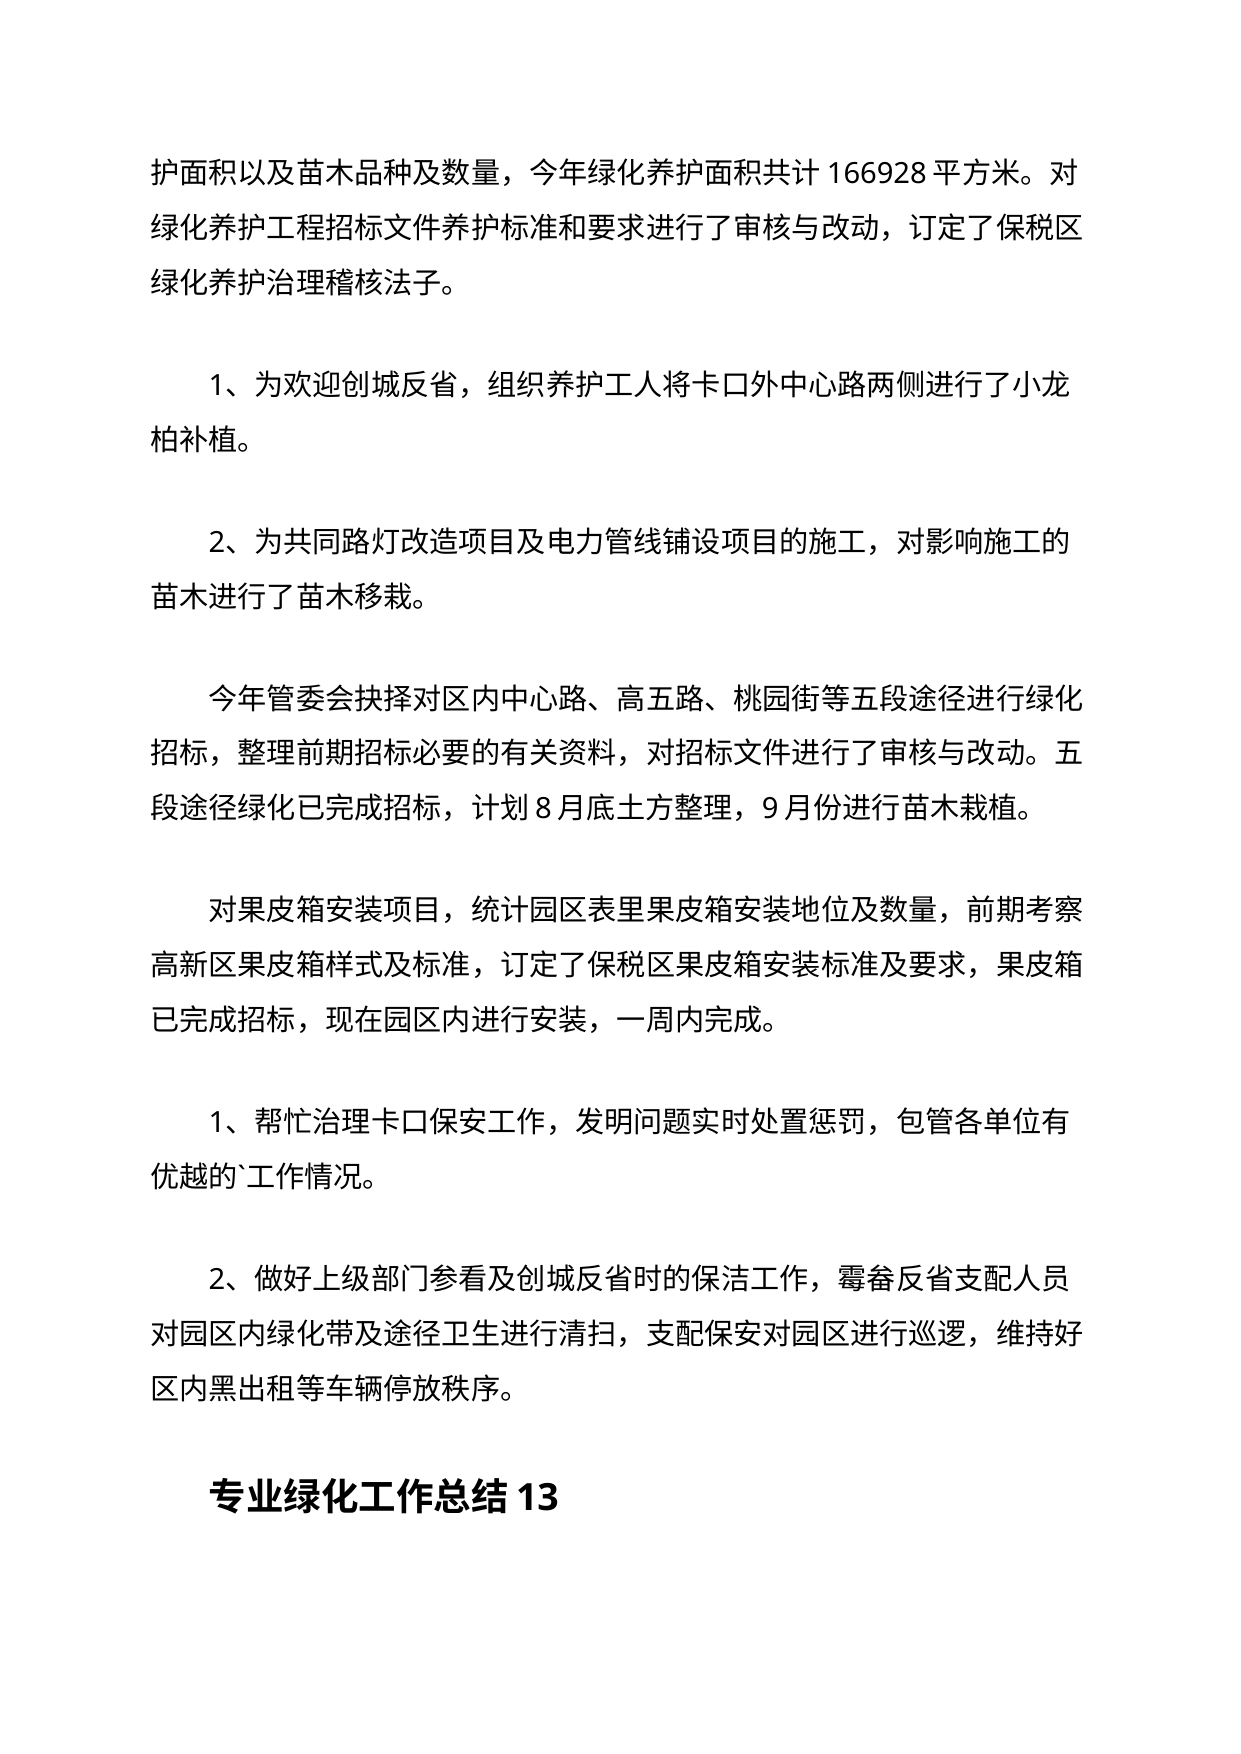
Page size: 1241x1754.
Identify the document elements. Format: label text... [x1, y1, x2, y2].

text 1、为欢迎创城反省，组织养护工人将卡口外中心路两侧进行了小龙柏补植。 [150, 362, 1090, 459]
text 2、做好上级部门参看及创城反省时的保洁工作，霉畚反省支配人员对园区内绿化带及途径卫生进行清扫，支配保安对园区进行巡逻，维持好区内黑出租等车辆停放秩序。 [150, 1256, 1090, 1408]
text 今年管委会抉择对区内中心路、高五路、桃园街等五段途径进行绿化招标，整理前期招标必要的有关资料，对招标文件进行了审核与改动。五段途径绿化已完成招标，计划8月底土方整理，9月份进行苗木栽植。 [150, 675, 1090, 827]
text 专业绿化工作总结13 [150, 1467, 1090, 1522]
text 对果皮箱安装项目，统计园区表里果皮箱安装地位及数量，前期考察高新区果皮箱样式及标准，订定了保税区果皮箱安装标准及要求，果皮箱已完成招标，现在园区内进行安装，一周内完成。 [150, 887, 1090, 1039]
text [150, 150, 1090, 302]
text 1、帮忙治理卡口保安工作，发明问题实时处置惩罚，包管各单位有优越的`工作情况。 [150, 1098, 1090, 1196]
text 2、为共同路灯改造项目及电力管线铺设项目的施工，对影响施工的苗木进行了苗木移栽。 [150, 518, 1090, 616]
